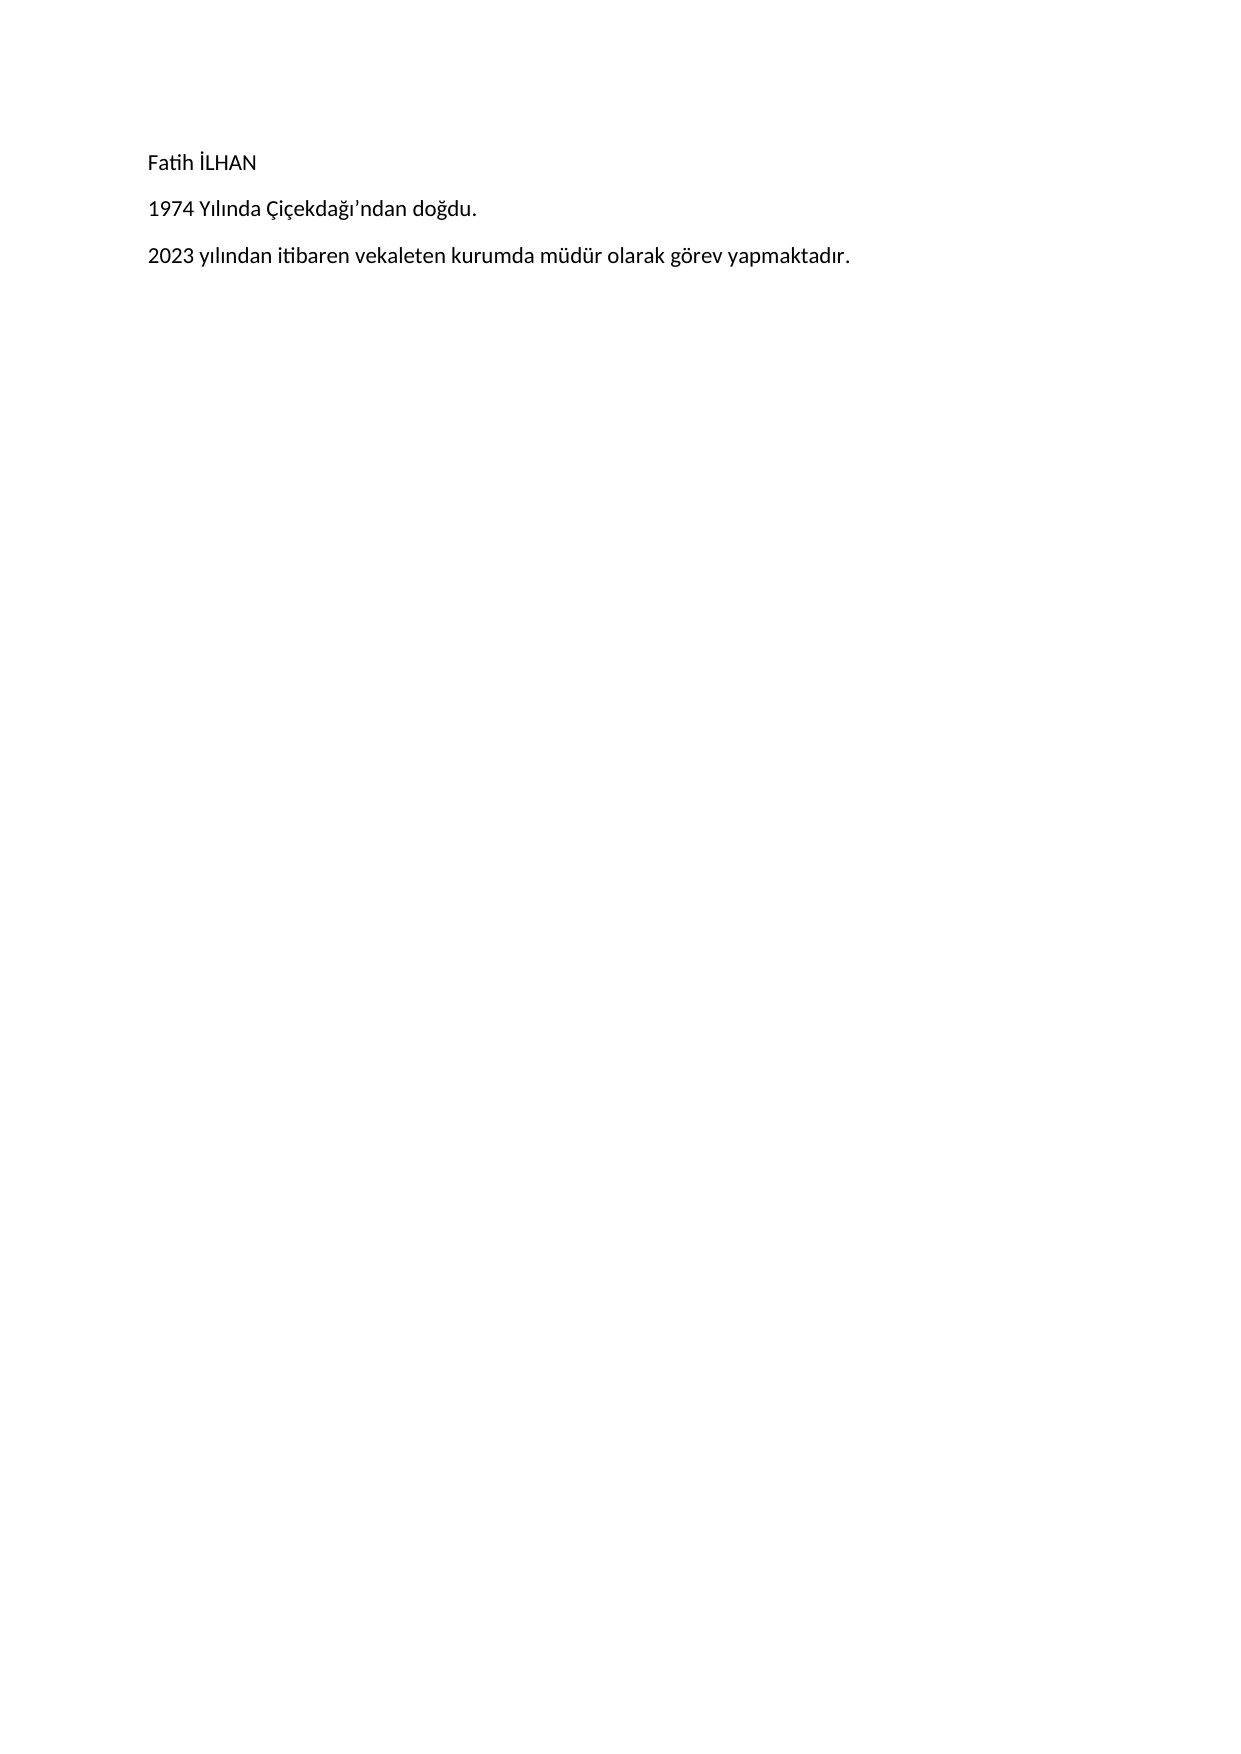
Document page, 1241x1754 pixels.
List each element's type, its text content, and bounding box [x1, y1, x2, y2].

text 1974 Yılında Çiçekdağı’ndan doğdu. [148, 194, 1093, 222]
text Fatih İLHAN [148, 148, 1093, 176]
text 2023 yılından itibaren vekaleten kurumda müdür olarak görev yapmaktadır. [148, 241, 1093, 269]
